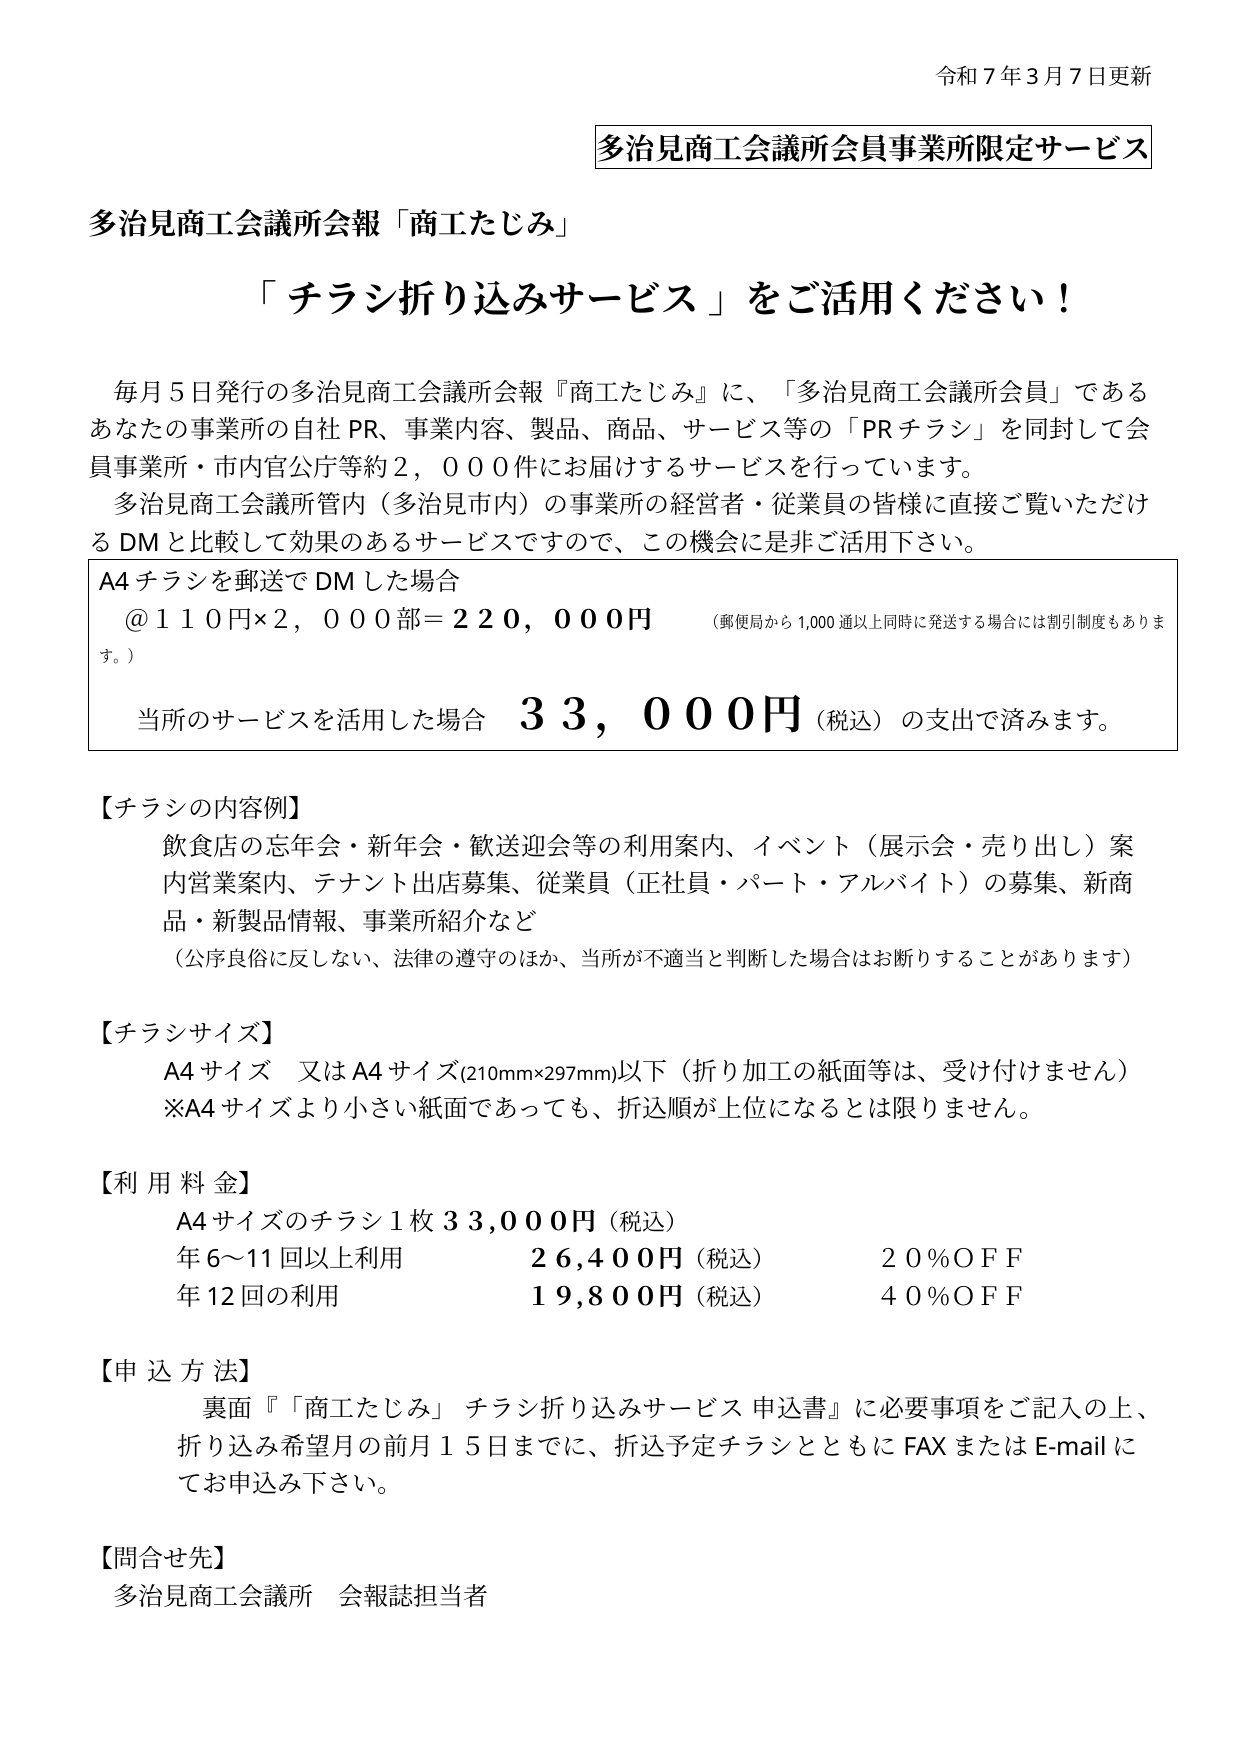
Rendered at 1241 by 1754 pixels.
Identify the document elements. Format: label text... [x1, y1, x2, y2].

text 年12回の利用 １９,８００円（税込） ４０％ＯＦＦ [89, 1276, 1152, 1313]
text A4サイズのチラシ１枚 ３３,０００円（税込） [89, 1201, 1152, 1238]
text 多治見商工会議所 会報誌担当者 [89, 1576, 1152, 1613]
text 多治見商工会議所管内（多治見市内）の事業所の経営者・従業員の皆様に直接ご覧いただけるDMと比較して効果のあるサービスですので、この機会に是非ご活用下さい。 [89, 484, 1152, 559]
table_header A4チラシを郵送でDMした場合 ＠１１０円×２，０００部＝２２０，０００円 （郵便局から1,000通以上同時に発送する場合には割引制度もあります。） 当所のサービスを活用した場合 ３３，０００円（税込） の支出で済みます。 [89, 560, 1177, 750]
text 【申込方法】 [89, 1351, 1152, 1388]
text 【問合せ先】 [89, 1538, 1152, 1576]
text 多治見商工会議所会員事業所限定サービス [89, 109, 1152, 184]
text 「 チラシ折り込みサービス 」をご活用ください！ [89, 259, 1152, 334]
text （公序良俗に反しない、法律の遵守のほか、当所が不適当と判断した場合はお断りすることがあります） [89, 938, 1152, 976]
text A4サイズ 又はA4サイズ(210mm×297mm)以下（折り加工の紙面等は、受け付けません） [89, 1051, 1152, 1088]
text 【チラシの内容例】 [89, 788, 1152, 826]
text 【チラシサイズ】 [89, 1013, 1122, 1051]
text 毎月５日発行の多治見商工会議所会報『商工たじみ』に、「多治見商工会議所会員」であるあなたの事業所の自社PR、事業内容、製品、商品、サービス等の「PRチラシ」を同封して会員事業所・市内官公庁等約２，０００件にお届けするサービスを行っています。 [89, 372, 1152, 484]
text 多治見商工会議所会報「商工たじみ」 [89, 184, 1152, 259]
text 裏面『「商工たじみ」 チラシ折り込みサービス 申込書』に必要事項をご記入の上、折り込み希望月の前月１５日までに、折込予定チラシとともにFAXまたはE-mailにてお申込み下さい。 [177, 1388, 1137, 1501]
text 年6～11回以上利用 ２６,４００円（税込） ２０％ＯＦＦ [89, 1238, 1152, 1276]
text 飲食店の忘年会・新年会・歓送迎会等の利用案内、イベント（展示会・売り出し）案内営業案内、テナント出店募集、従業員（正社員・パート・アルバイト）の募集、新商品・新製品情報、事業所紹介など [162, 826, 1137, 938]
text ※A4サイズより小さい紙面であっても、折込順が上位になるとは限りません。 [89, 1088, 1152, 1126]
text 【利用料金】 [89, 1163, 1152, 1201]
